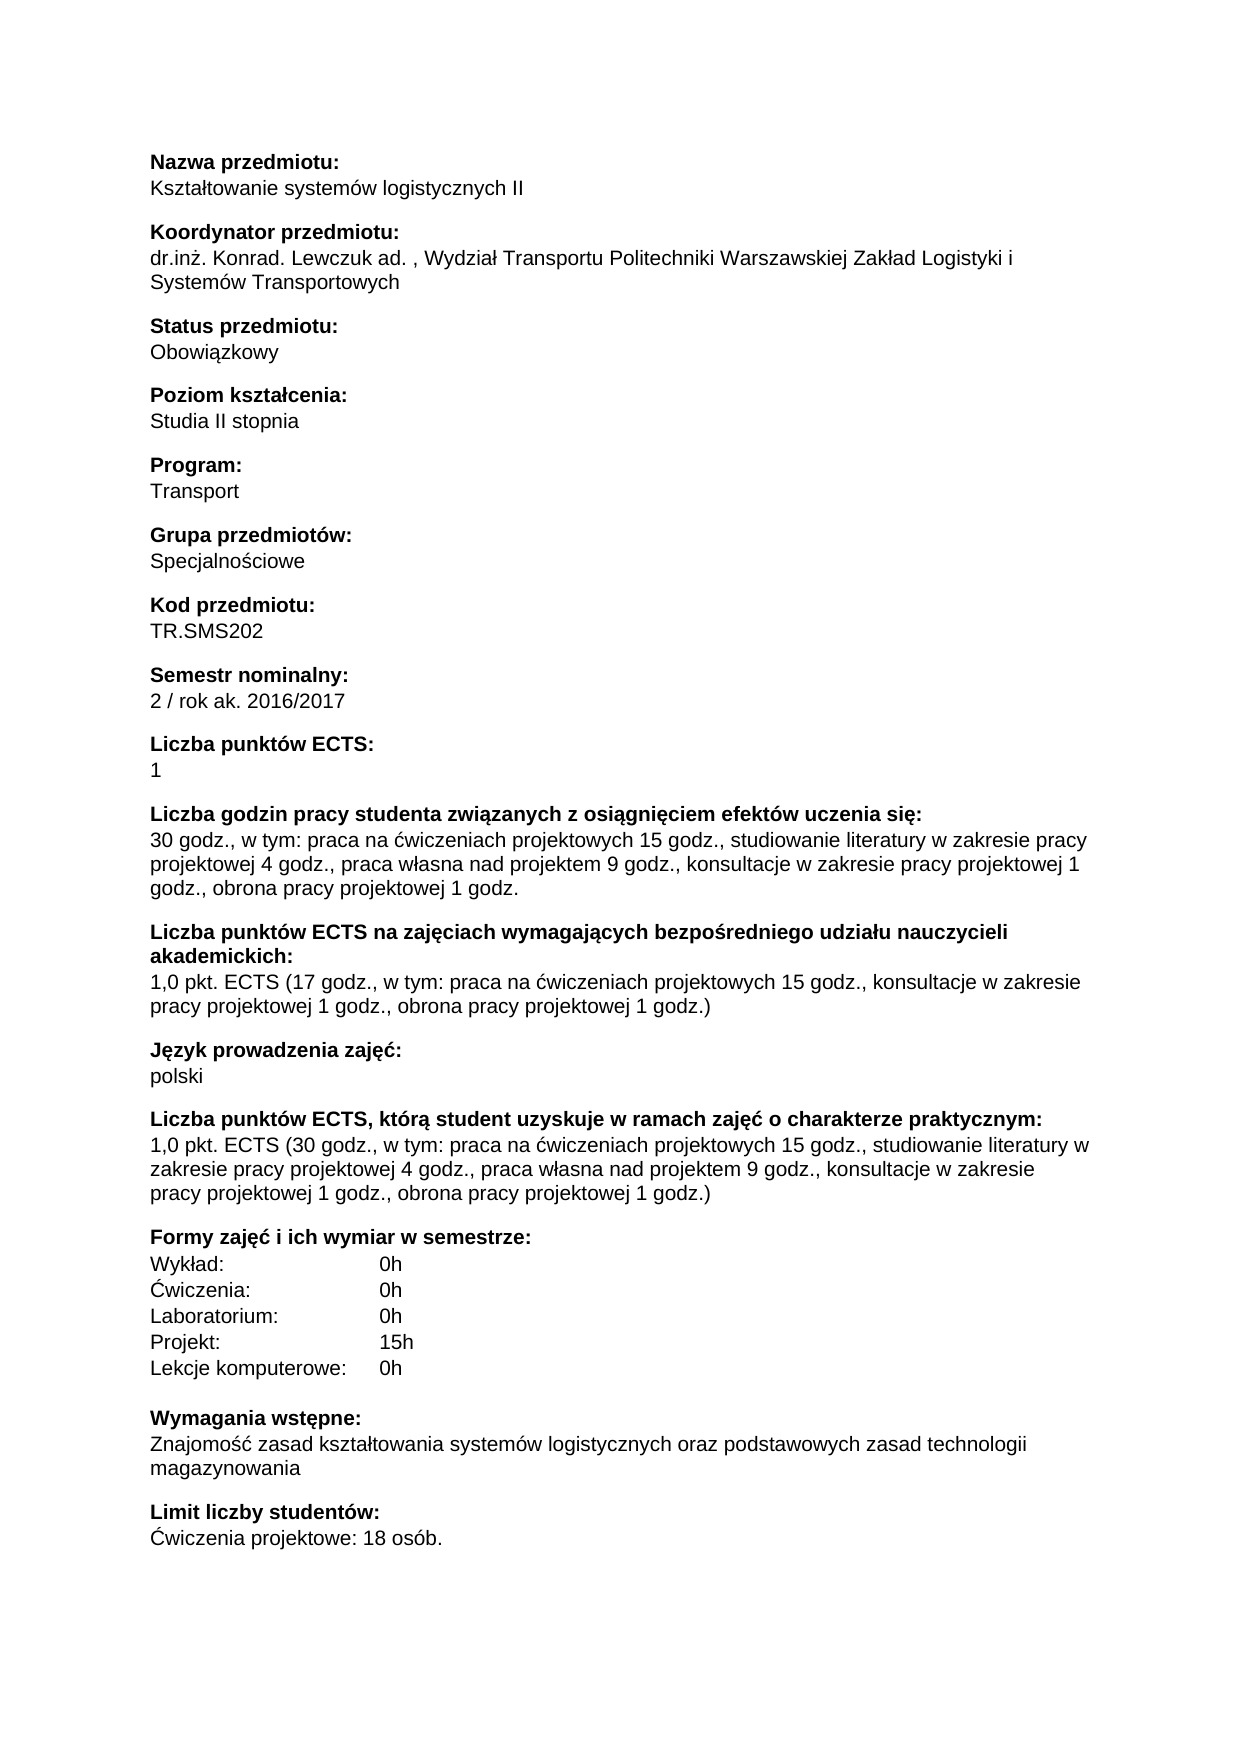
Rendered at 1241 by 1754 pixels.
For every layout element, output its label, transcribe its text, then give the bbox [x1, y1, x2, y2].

text Liczba punktów ECTS na zajęciach wymagających bezpośredniego udziału nauczycieli akademickich: [150, 920, 1090, 968]
table_cell 0h [369, 1302, 597, 1328]
text Ćwiczenia projektowe: 18 osób. [150, 1526, 1090, 1549]
table_cell Ćwiczenia: [140, 1278, 367, 1302]
table_cell 0h [369, 1276, 597, 1302]
text Liczba punktów ECTS: [150, 732, 1090, 756]
text Formy zajęć i ich wymiar w semestrze: [150, 1225, 1090, 1249]
text Liczba punktów ECTS, którą student uzyskuje w ramach zajęć o charakterze praktycznym: [150, 1107, 1090, 1131]
text Limit liczby studentów: [150, 1499, 1090, 1523]
text TR.SMS202 [150, 619, 1090, 643]
text Specjalnościowe [150, 549, 1090, 573]
text Wymagania wstępne: [150, 1406, 1090, 1430]
text Status przedmiotu: [150, 313, 1090, 337]
text Semestr nominalny: [150, 662, 1090, 686]
text Znajomość zasad kształtowania systemów logistycznych oraz podstawowych zasad technologii magazynowania [150, 1432, 1090, 1480]
text Grupa przedmiotów: [150, 523, 1090, 547]
text 1 [150, 758, 1090, 782]
table_cell Lekcje komputerowe: [140, 1356, 367, 1380]
text 1,0 pkt. ECTS (17 godz., w tym: praca na ćwiczeniach projektowych 15 godz., konsultacje w zakresie pracy projektowej 1 godz., obrona pracy projektowej 1 godz.) [150, 970, 1090, 1018]
text 30 godz., w tym: praca na ćwiczeniach projektowych 15 godz., studiowanie literatury w zakresie pracy projektowej 4 godz., praca własna nad projektem 9 godz., konsultacje w zakresie pracy projektowej 1 godz., obrona pracy projektowej 1 godz. [150, 828, 1090, 900]
text Kształtowanie systemów logistycznych II [150, 176, 1090, 200]
text Liczba godzin pracy studenta związanych z osiągnięciem efektów uczenia się: [150, 802, 1090, 826]
text Koordynator przedmiotu: [150, 220, 1090, 244]
table_header 0h [369, 1252, 597, 1276]
table_cell 15h [369, 1328, 597, 1354]
text Transport [150, 479, 1090, 503]
text Kod przedmiotu: [150, 593, 1090, 617]
table_header Wykład: [140, 1252, 367, 1276]
text Poziom kształcenia: [150, 383, 1090, 407]
table_cell Projekt: [140, 1330, 367, 1354]
text Studia II stopnia [150, 409, 1090, 433]
text 1,0 pkt. ECTS (30 godz., w tym: praca na ćwiczeniach projektowych 15 godz., studiowanie literatury w zakresie pracy projektowej 4 godz., praca własna nad projektem 9 godz., konsultacje w zakresie pracy projektowej 1 godz., obrona pracy projektowej 1 godz.) [150, 1133, 1090, 1205]
table_cell 0h [369, 1354, 597, 1380]
text Program: [150, 453, 1090, 477]
table_cell Laboratorium: [140, 1304, 367, 1328]
text dr.inż. Konrad. Lewczuk ad. , Wydział Transportu Politechniki Warszawskiej Zakład Logistyki i Systemów Transportowych [150, 246, 1090, 294]
text polski [150, 1063, 1090, 1087]
text Nazwa przedmiotu: [150, 150, 1090, 174]
text Obowiązkowy [150, 339, 1090, 363]
text 2 / rok ak. 2016/2017 [150, 688, 1090, 712]
text Język prowadzenia zajęć: [150, 1037, 1090, 1061]
